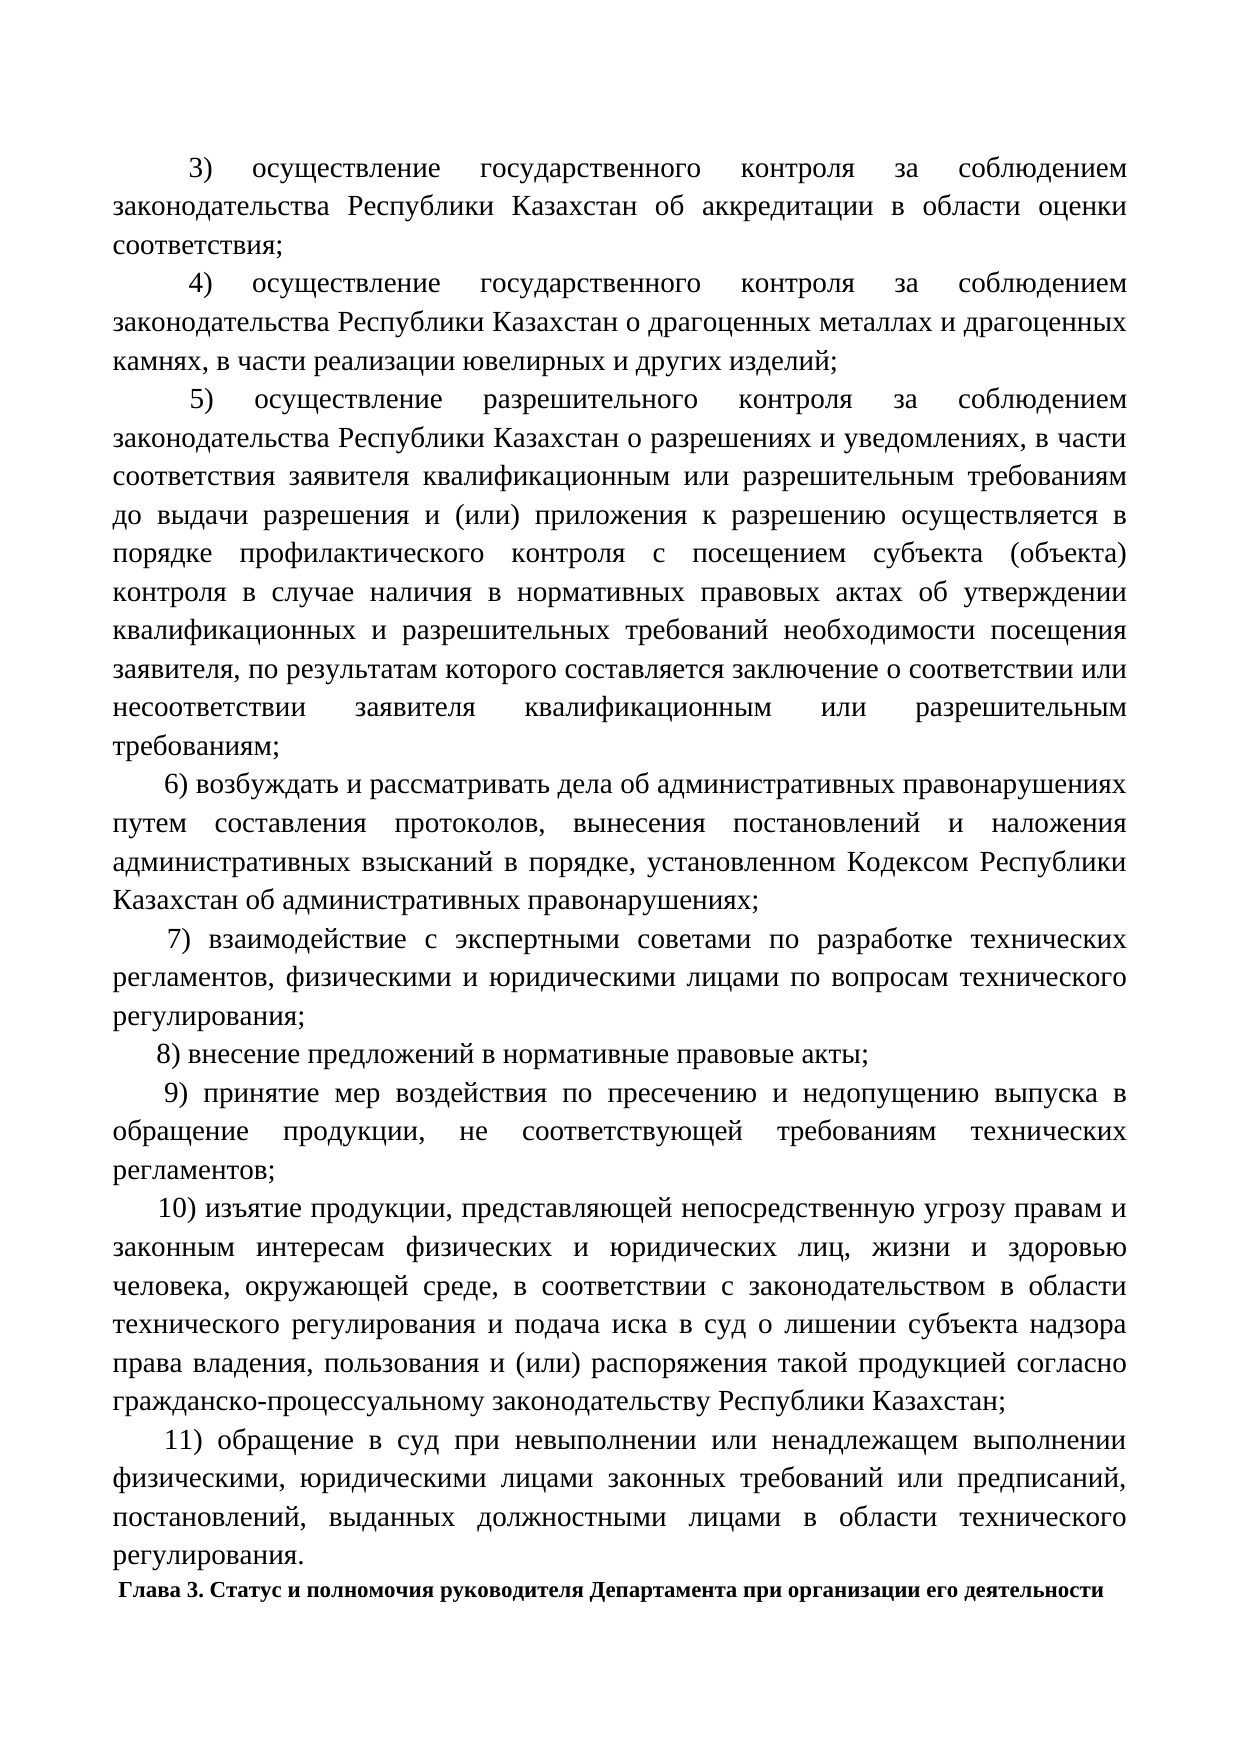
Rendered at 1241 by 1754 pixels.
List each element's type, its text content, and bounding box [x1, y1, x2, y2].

text 6) возбуждать и рассматривать дела об административных правонарушениях путем составления протоколов, вынесения постановлений и наложения административных взысканий в порядке, установленном Кодексом Республики Казахстан об административных правонарушениях; [112, 767, 1128, 916]
text 3) осуществление государственного контроля за соблюдением законодательства Республики Казахстан об аккредитации в области оценки соответствия; [112, 150, 1128, 261]
text 11) обращение в суд при невыполнении или ненадлежащем выполнении физическими, юридическими лицами законных требований или предписаний, постановлений, выданных должностными лицами в области технического регулирования. [112, 1422, 1128, 1571]
text 5) осуществление разрешительного контроля за соблюдением законодательства Республики Казахстан о разрешениях и уведомлениях, в части соответствия заявителя квалификационным или разрешительным требованиям до выдачи разрешения и (или) приложения к разрешению осуществляется в порядке профилактического контроля с посещением субъекта (объекта) контроля в случае наличия в нормативных правовых актах об утверждении квалификационных и разрешительных требований необходимости посещения заявителя, по результатам которого составляется заключение о соответствии или несоответствии заявителя квалификационным или разрешительным требованиям; [112, 381, 1128, 762]
text 7) взаимодействие с экспертными советами по разработке технических регламентов, физическими и юридическими лицами по вопросам технического регулирования; [112, 921, 1128, 1031]
text 10) изъятие продукции, представляющей непосредственную угрозу правам и законным интересам физических и юридических лиц, жизни и здоровью человека, окружающей среде, в соответствии с законодательством в области технического регулирования и подача иска в суд о лишении субъекта надзора права владения, пользования и (или) распоряжения такой продукцией согласно гражданско-процессуальному законодательству Республики Казахстан; [112, 1191, 1128, 1417]
text 9) принятие мер воздействия по пресечению и недопущению выпуска в обращение продукции, не соответствующей требованиям технических регламентов; [112, 1075, 1128, 1186]
text Глава 3. Статус и полномочия руководителя Департамента при организации его деятельности [112, 1576, 1128, 1602]
text 4) осуществление государственного контроля за соблюдением законодательства Республики Казахстан о драгоценных металлах и драгоценных камнях, в части реализации ювелирных и других изделий; [112, 266, 1128, 376]
text 8) внесение предложений в нормативные правовые акты; [112, 1036, 1128, 1070]
